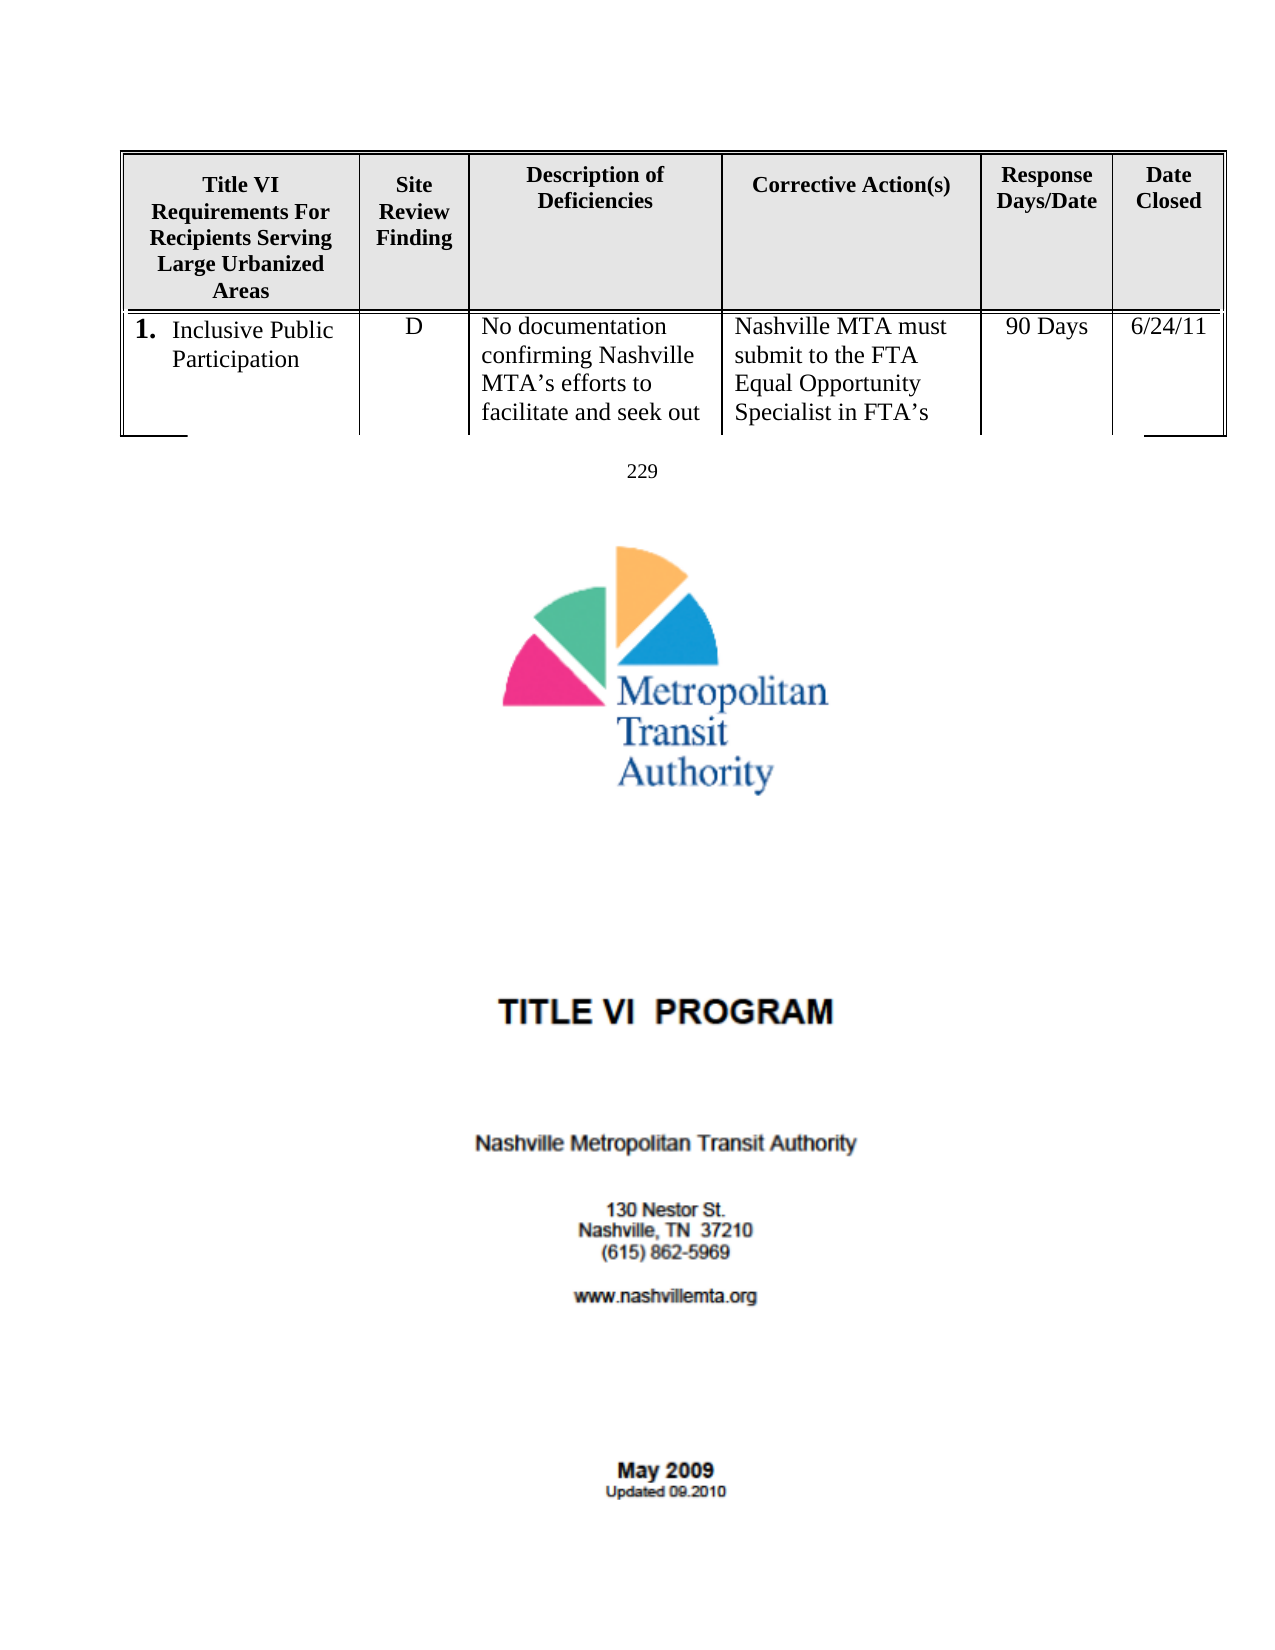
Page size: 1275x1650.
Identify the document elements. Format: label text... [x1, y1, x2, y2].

table_cell 90 Days [982, 314, 1112, 435]
table_header Corrective Action(s) [723, 155, 980, 309]
table_cell D [360, 314, 468, 435]
table_header Date Closed [1113, 155, 1223, 309]
table_header Description of Deficiencies [470, 155, 721, 309]
table_cell Nashville MTA must submit to the FTA Equal Opportunity Specialist in FTA’s Headquarters Office of Civil Rights documentation confirming efforts to include minority and low-income populations in their planning and decision-making process, as required by FTA Circular 4702.1A. [723, 314, 980, 435]
table_header Title VI Requirements For Recipients Serving Large Urbanized Areas [124, 155, 359, 309]
table_header Site Review Finding [360, 155, 468, 309]
table_cell No documentation confirming Nashville MTA’s efforts to facilitate and seek out inclusive public participation from minority and low-income populations. Greater effort to include participation from Hispanic populations is required. [470, 314, 721, 435]
table_cell Inclusive Public Participation [122, 309, 359, 435]
table_header Response Days/Date [982, 155, 1112, 309]
table_cell 6/24/11 [1113, 309, 1225, 435]
